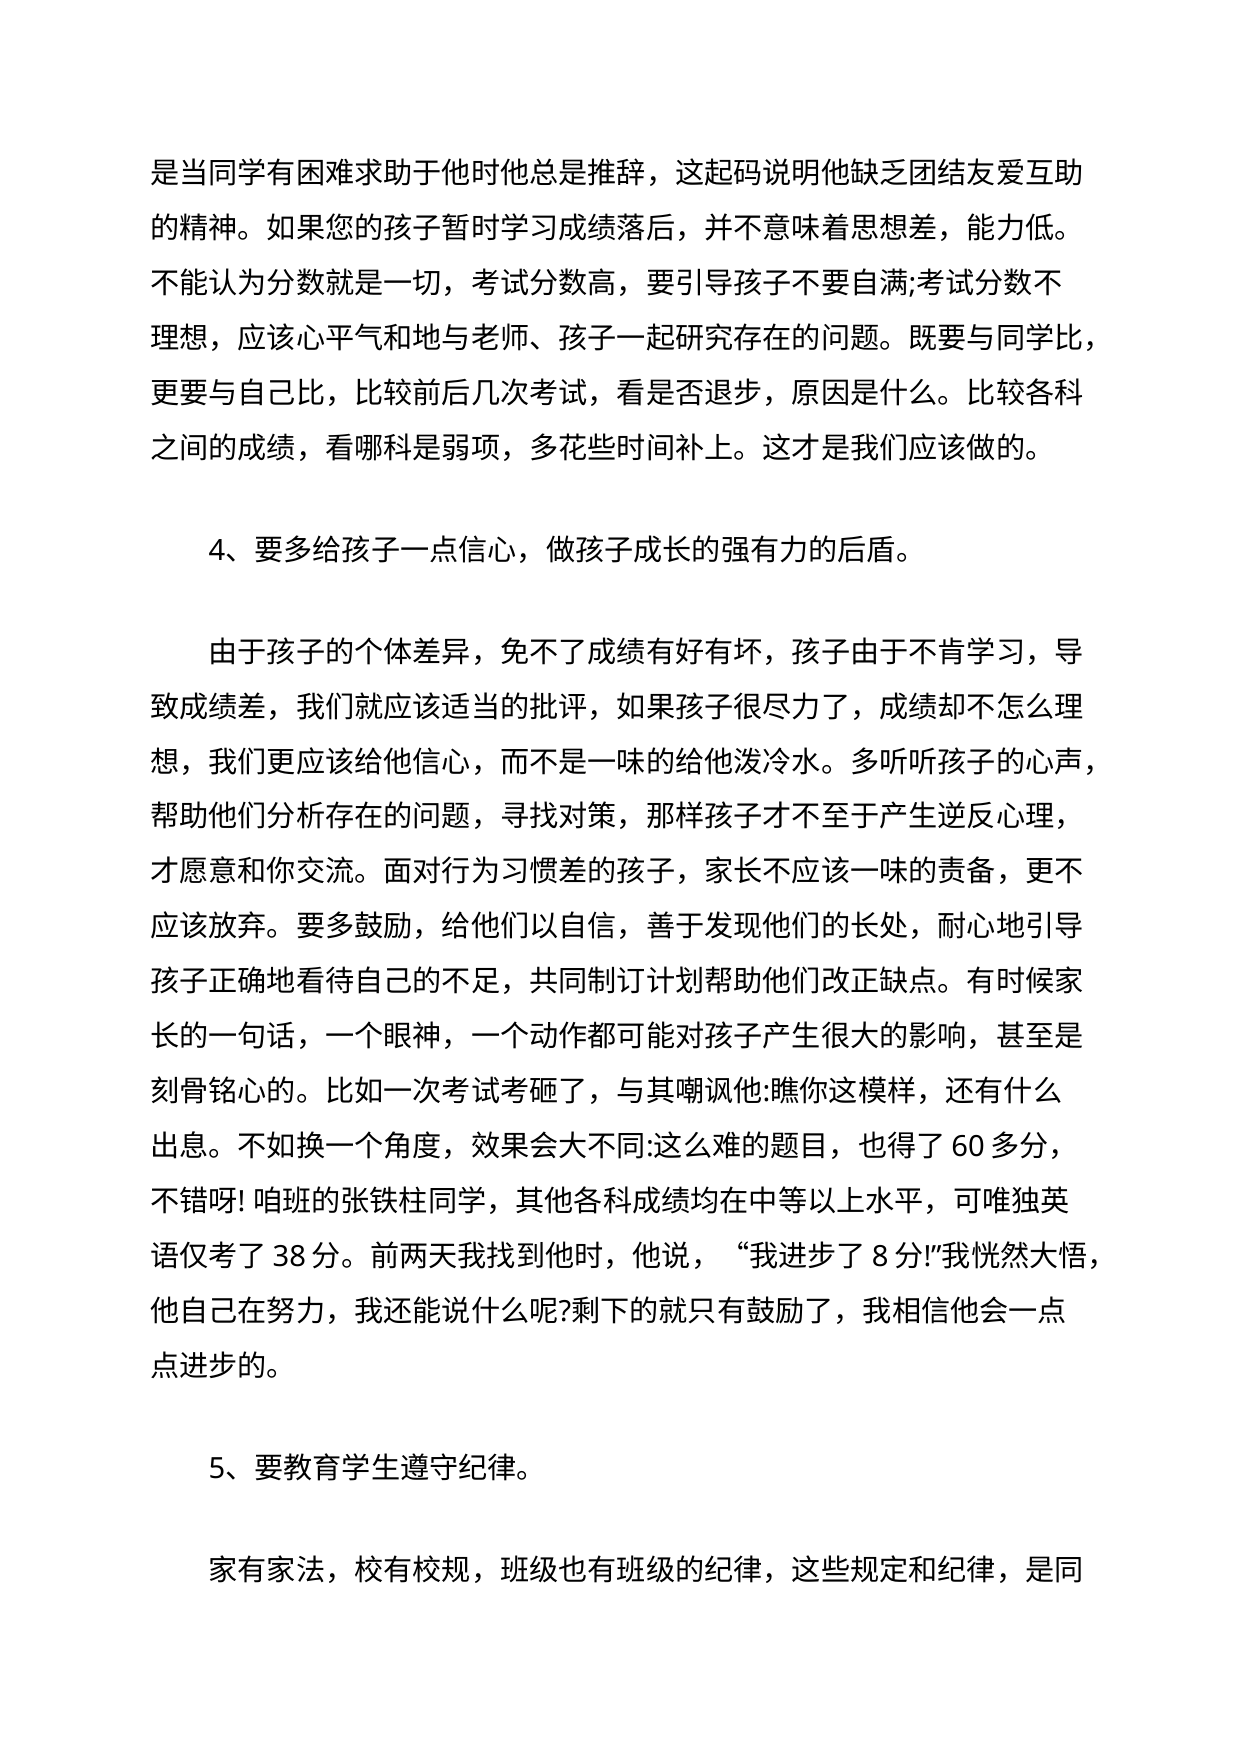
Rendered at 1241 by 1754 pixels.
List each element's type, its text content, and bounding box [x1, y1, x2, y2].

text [150, 1546, 1090, 1588]
text 由于孩子的个体差异，免不了成绩有好有坏，孩子由于不肯学习，导致成绩差，我们就应该适当的批评，如果孩子很尽力了，成绩却不怎么理想，我们更应该给他信心，而不是一味的给他泼冷水。多听听孩子的心声，帮助他们分析存在的问题，寻找对策，那样孩子才不至于产生逆反心理，才愿意和你交流。面对行为习惯差的孩子，家长不应该一味的责备，更不应该放弃。要多鼓励，给他们以自信，善于发现他们的长处，耐心地引导孩子正确地看待自己的不足，共同制订计划帮助他们改正缺点。有时候家长的一句话，一个眼神，一个动作都可能对孩子产生很大的影响，甚至是刻骨铭心的。比如一次考试考砸了，与其嘲讽他:瞧你这模样，还有什么出息。不如换一个角度，效果会大不同:这么难的题目，也得了60多分，不错呀! 咱班的张铁柱同学，其他各科成绩均在中等以上水平，可唯独英语仅考了38分。前两天我找到他时，他说，“我进步了8分!”我恍然大悟，他自己在努力，我还能说什么呢?剩下的就只有鼓励了，我相信他会一点点进步的。 [150, 628, 1090, 1385]
text 4、要多给孩子一点信心，做孩子成长的强有力的后盾。 [150, 526, 1090, 569]
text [150, 150, 1090, 467]
text 5、要教育学生遵守纪律。 [150, 1444, 1090, 1487]
